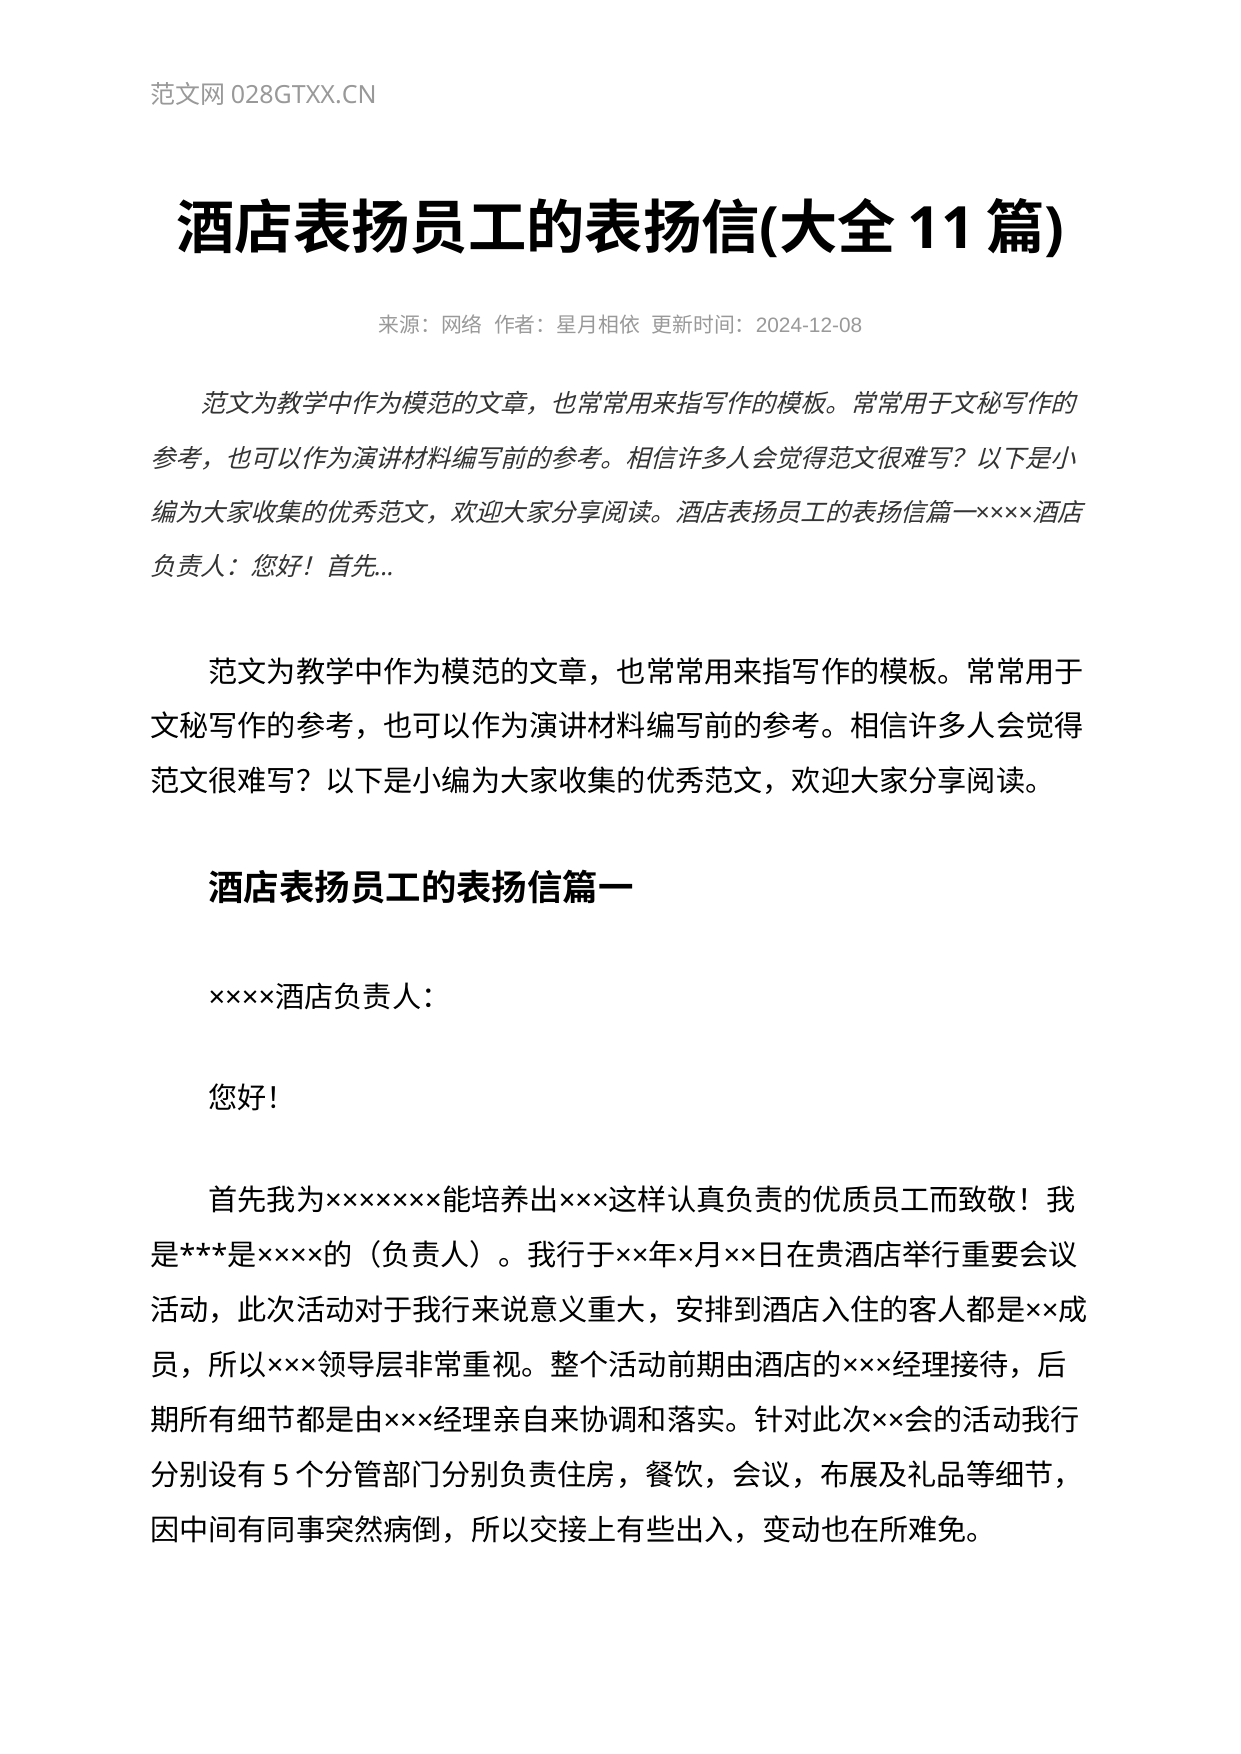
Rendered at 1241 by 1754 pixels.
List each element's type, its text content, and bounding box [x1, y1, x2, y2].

text 您好！ [150, 1075, 1090, 1117]
text 首先我为×××××××能培养出×××这样认真负责的优质员工而致敬！我是***是××××的（负责人）。我行于××年×月××日在贵酒店举行重要会议活动，此次活动对于我行来说意义重大，安排到酒店入住的客人都是××成员，所以×××领导层非常重视。整个活动前期由酒店的×××经理接待，后期所有细节都是由×××经理亲自来协调和落实。针对此次××会的活动我行分别设有5个分管部门分别负责住房，餐饮，会议，布展及礼品等细节，因中间有同事突然病倒，所以交接上有些出入，变动也在所难免。 [150, 1177, 1090, 1549]
text 酒店表扬员工的表扬信篇一 [150, 860, 1090, 911]
text 来源：网络 作者：星月相依 更新时间：2024-12-08 [150, 313, 1090, 337]
text 范文为教学中作为模范的文章，也常常用来指写作的模板。常常用于文秘写作的参考，也可以作为演讲材料编写前的参考。相信许多人会觉得范文很难写？以下是小编为大家收集的优秀范文，欢迎大家分享阅读。 [150, 648, 1090, 800]
text ××××酒店负责人： [150, 973, 1090, 1016]
subtitle 酒店表扬员工的表扬信(大全11篇) [150, 181, 1090, 266]
text 范文为教学中作为模范的文章，也常常用来指写作的模板。常常用于文秘写作的参考，也可以作为演讲材料编写前的参考。相信许多人会觉得范文很难写？以下是小编为大家收集的优秀范文，欢迎大家分享阅读。酒店表扬员工的表扬信篇一××××酒店负责人：您好！首先... [150, 384, 1090, 583]
